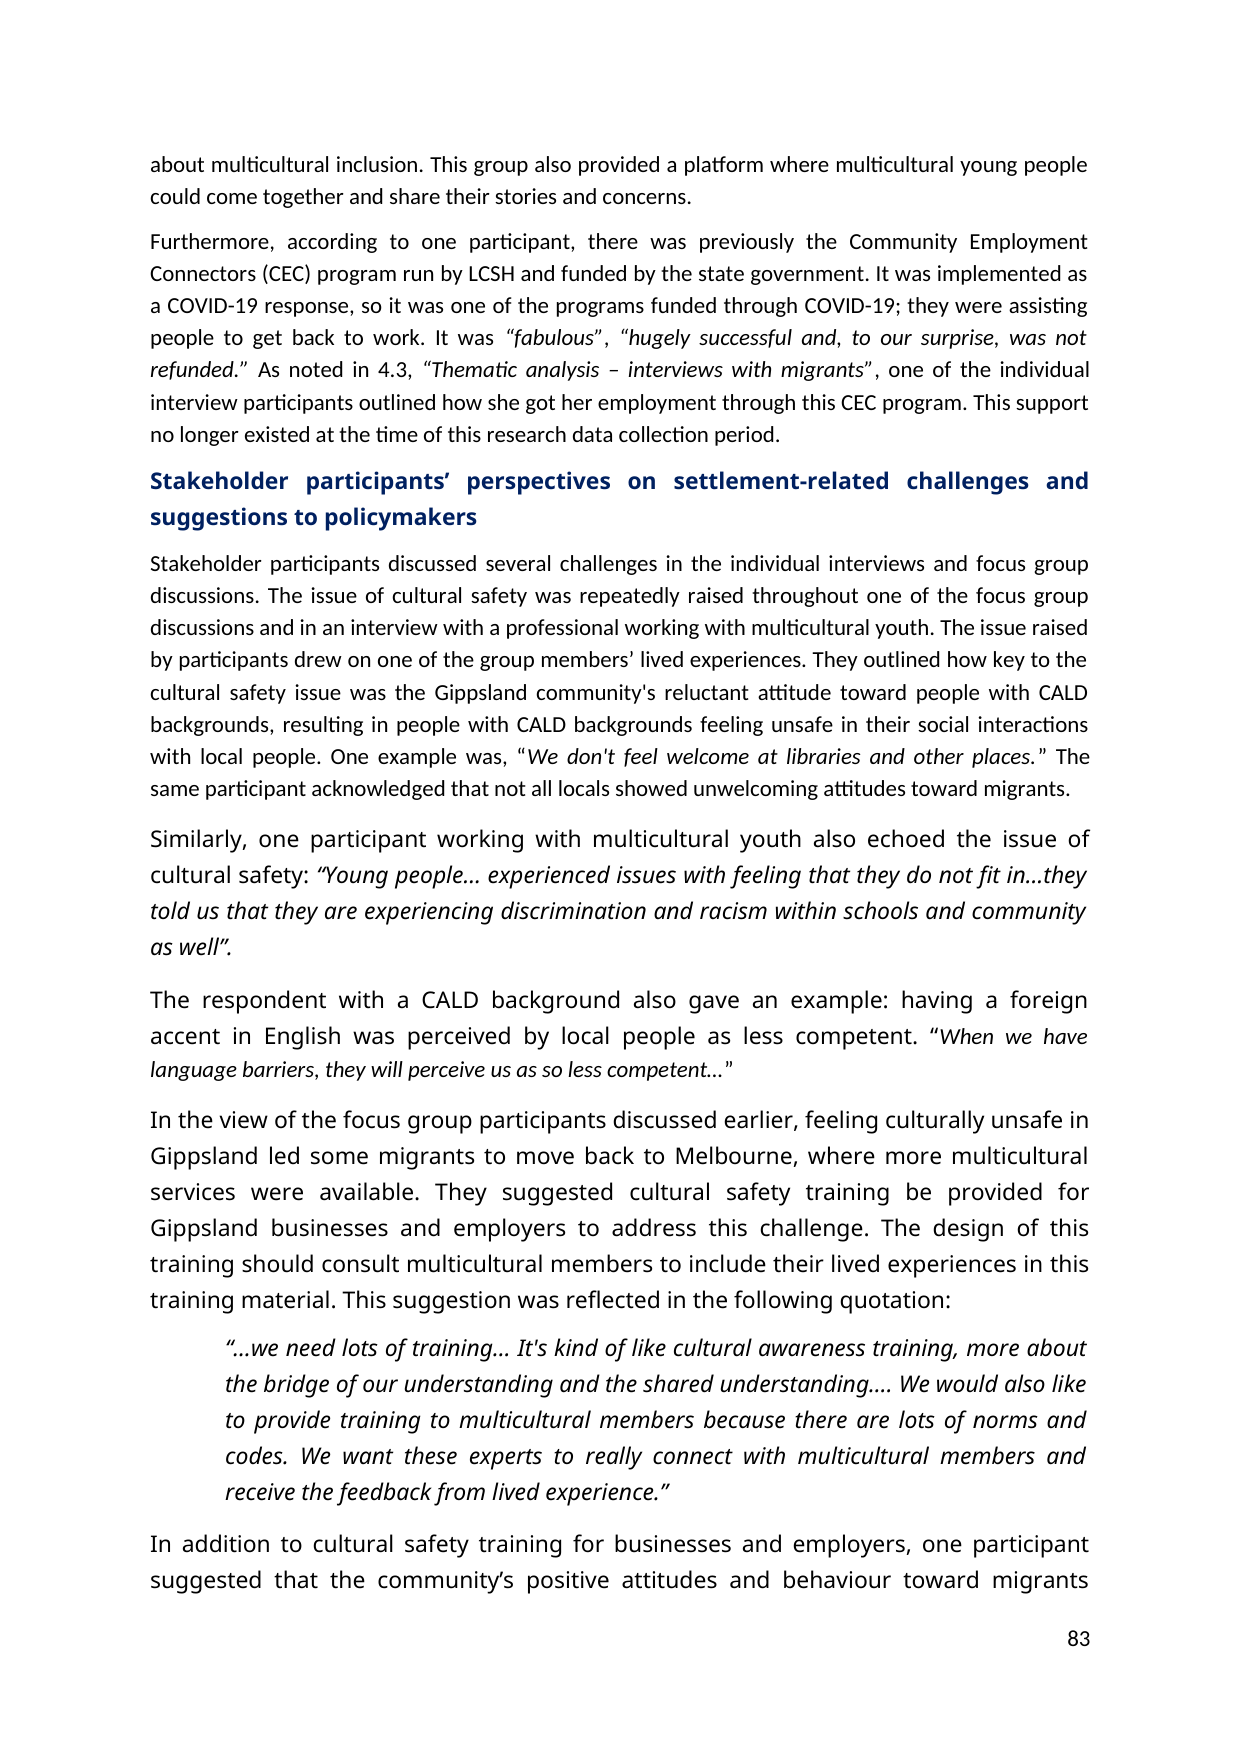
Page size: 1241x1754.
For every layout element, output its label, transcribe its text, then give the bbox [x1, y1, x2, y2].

text “…we need lots of training… It's kind of like cultural awareness training, more about the bridge of our understanding and the shared understanding…. We would also like to provide training to multicultural members because there are lots of norms and codes. We want these experts to really connect with multicultural members and receive the feedback from lived experience.” [225, 1332, 1090, 1507]
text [150, 1528, 1090, 1596]
text Stakeholder participants discussed several challenges in the individual interviews and focus group discussions. The issue of cultural safety was repeatedly raised throughout one of the focus group discussions and in an interview with a professional working with multicultural youth. The issue raised by participants drew on one of the group members’ lived experiences. They outlined how key to the cultural safety issue was the Gippsland community's reluctant attitude toward people with CALD backgrounds, resulting in people with CALD backgrounds feeling unsafe in their social interactions with local people. One example was, “We don't feel welcome at libraries and other places.” The same participant acknowledged that not all locals showed unwelcoming attitudes toward migrants. [150, 549, 1090, 802]
text Stakeholder participants’ perspectives on settlement-related challenges and suggestions to policymakers [150, 465, 1090, 532]
text Furthermore, according to one participant, there was previously the Community Employment Connectors (CEC) program run by LCSH and funded by the state government. It was implemented as a COVID-19 response, so it was one of the programs funded through COVID-19; they were assisting people to get back to work. It was “fabulous”, “hugely successful and, to our surprise, was not refunded.” As noted in 4.3, “Thematic analysis – interviews with migrants”, one of the individual interview participants outlined how she got her employment through this CEC program. This support no longer existed at the time of this research data collection period. [150, 227, 1090, 448]
text In the view of the focus group participants discussed earlier, feeling culturally unsafe in Gippsland led some migrants to move back to Melbourne, where more multicultural services were available. They suggested cultural safety training be provided for Gippsland businesses and employers to address this challenge. The design of this training should consult multicultural members to include their lived experiences in this training material. This suggestion was reflected in the following quotation: [150, 1104, 1090, 1315]
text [150, 150, 1090, 210]
text The respondent with a CALD background also gave an example: having a foreign accent in English was perceived by local people as less competent. “When we have language barriers, they will perceive us as so less competent…” [150, 984, 1090, 1083]
text Similarly, one participant working with multicultural youth also echoed the issue of cultural safety: “Young people… experienced issues with feeling that they do not fit in…they told us that they are experiencing discrimination and racism within schools and community as well”. [150, 823, 1090, 962]
